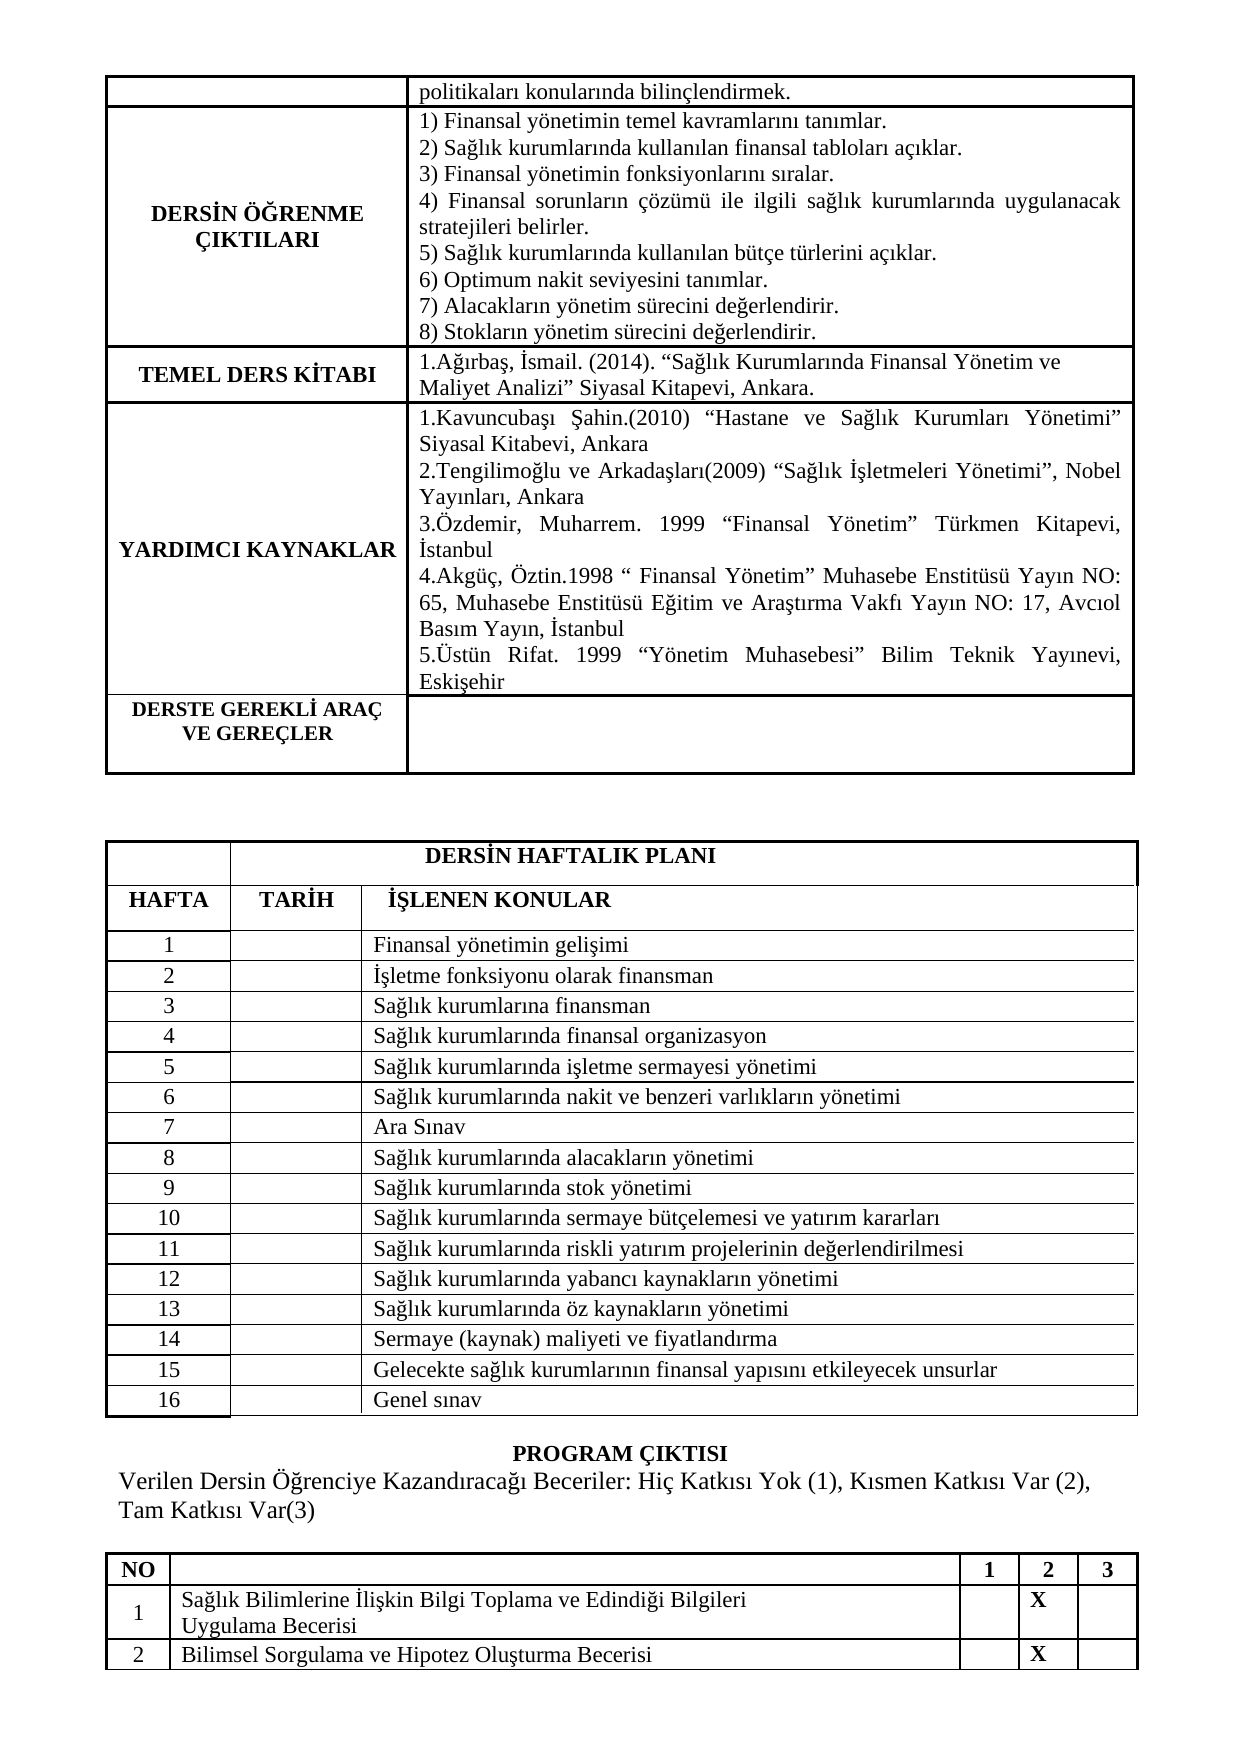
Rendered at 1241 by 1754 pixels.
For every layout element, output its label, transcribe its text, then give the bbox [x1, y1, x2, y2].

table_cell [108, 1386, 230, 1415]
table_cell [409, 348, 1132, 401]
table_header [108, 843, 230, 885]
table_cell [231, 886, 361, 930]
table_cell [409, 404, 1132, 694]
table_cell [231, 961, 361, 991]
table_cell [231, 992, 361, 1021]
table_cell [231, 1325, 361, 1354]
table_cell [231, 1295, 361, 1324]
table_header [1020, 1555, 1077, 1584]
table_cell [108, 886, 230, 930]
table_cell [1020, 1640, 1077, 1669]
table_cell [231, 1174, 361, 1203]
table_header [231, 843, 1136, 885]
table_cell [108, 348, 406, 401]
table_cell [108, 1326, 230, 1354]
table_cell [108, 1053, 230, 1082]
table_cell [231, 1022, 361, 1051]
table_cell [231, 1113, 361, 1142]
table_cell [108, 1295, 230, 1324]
text PROGRAM ÇIKTISI [118, 1439, 1122, 1466]
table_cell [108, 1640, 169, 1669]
text Verilen Dersin Öğrenciye Kazandıracağı Beceriler: Hiç Katkısı Yok (1), Kısmen Katkısı Var (2), Tam Katkısı Var(3) [118, 1466, 1122, 1523]
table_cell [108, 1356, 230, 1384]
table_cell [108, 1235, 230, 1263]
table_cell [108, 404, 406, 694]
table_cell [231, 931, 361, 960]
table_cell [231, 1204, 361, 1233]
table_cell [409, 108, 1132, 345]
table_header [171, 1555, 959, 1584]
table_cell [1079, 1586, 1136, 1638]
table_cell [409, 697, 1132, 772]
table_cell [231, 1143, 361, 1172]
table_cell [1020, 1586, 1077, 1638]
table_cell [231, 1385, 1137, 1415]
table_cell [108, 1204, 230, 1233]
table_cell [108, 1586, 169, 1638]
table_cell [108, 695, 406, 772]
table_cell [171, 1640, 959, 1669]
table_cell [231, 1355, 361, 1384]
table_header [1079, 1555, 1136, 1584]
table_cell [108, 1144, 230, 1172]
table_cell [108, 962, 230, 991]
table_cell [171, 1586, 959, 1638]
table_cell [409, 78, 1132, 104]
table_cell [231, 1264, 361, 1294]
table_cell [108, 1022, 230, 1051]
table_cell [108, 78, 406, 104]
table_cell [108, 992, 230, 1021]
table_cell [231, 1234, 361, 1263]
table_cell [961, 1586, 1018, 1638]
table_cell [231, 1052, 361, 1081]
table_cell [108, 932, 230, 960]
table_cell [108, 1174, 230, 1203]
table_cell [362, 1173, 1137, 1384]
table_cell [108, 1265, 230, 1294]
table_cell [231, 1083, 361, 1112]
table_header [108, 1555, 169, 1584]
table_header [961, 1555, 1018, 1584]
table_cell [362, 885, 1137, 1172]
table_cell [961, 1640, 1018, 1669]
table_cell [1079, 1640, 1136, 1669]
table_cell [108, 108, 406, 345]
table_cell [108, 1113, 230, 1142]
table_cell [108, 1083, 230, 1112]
